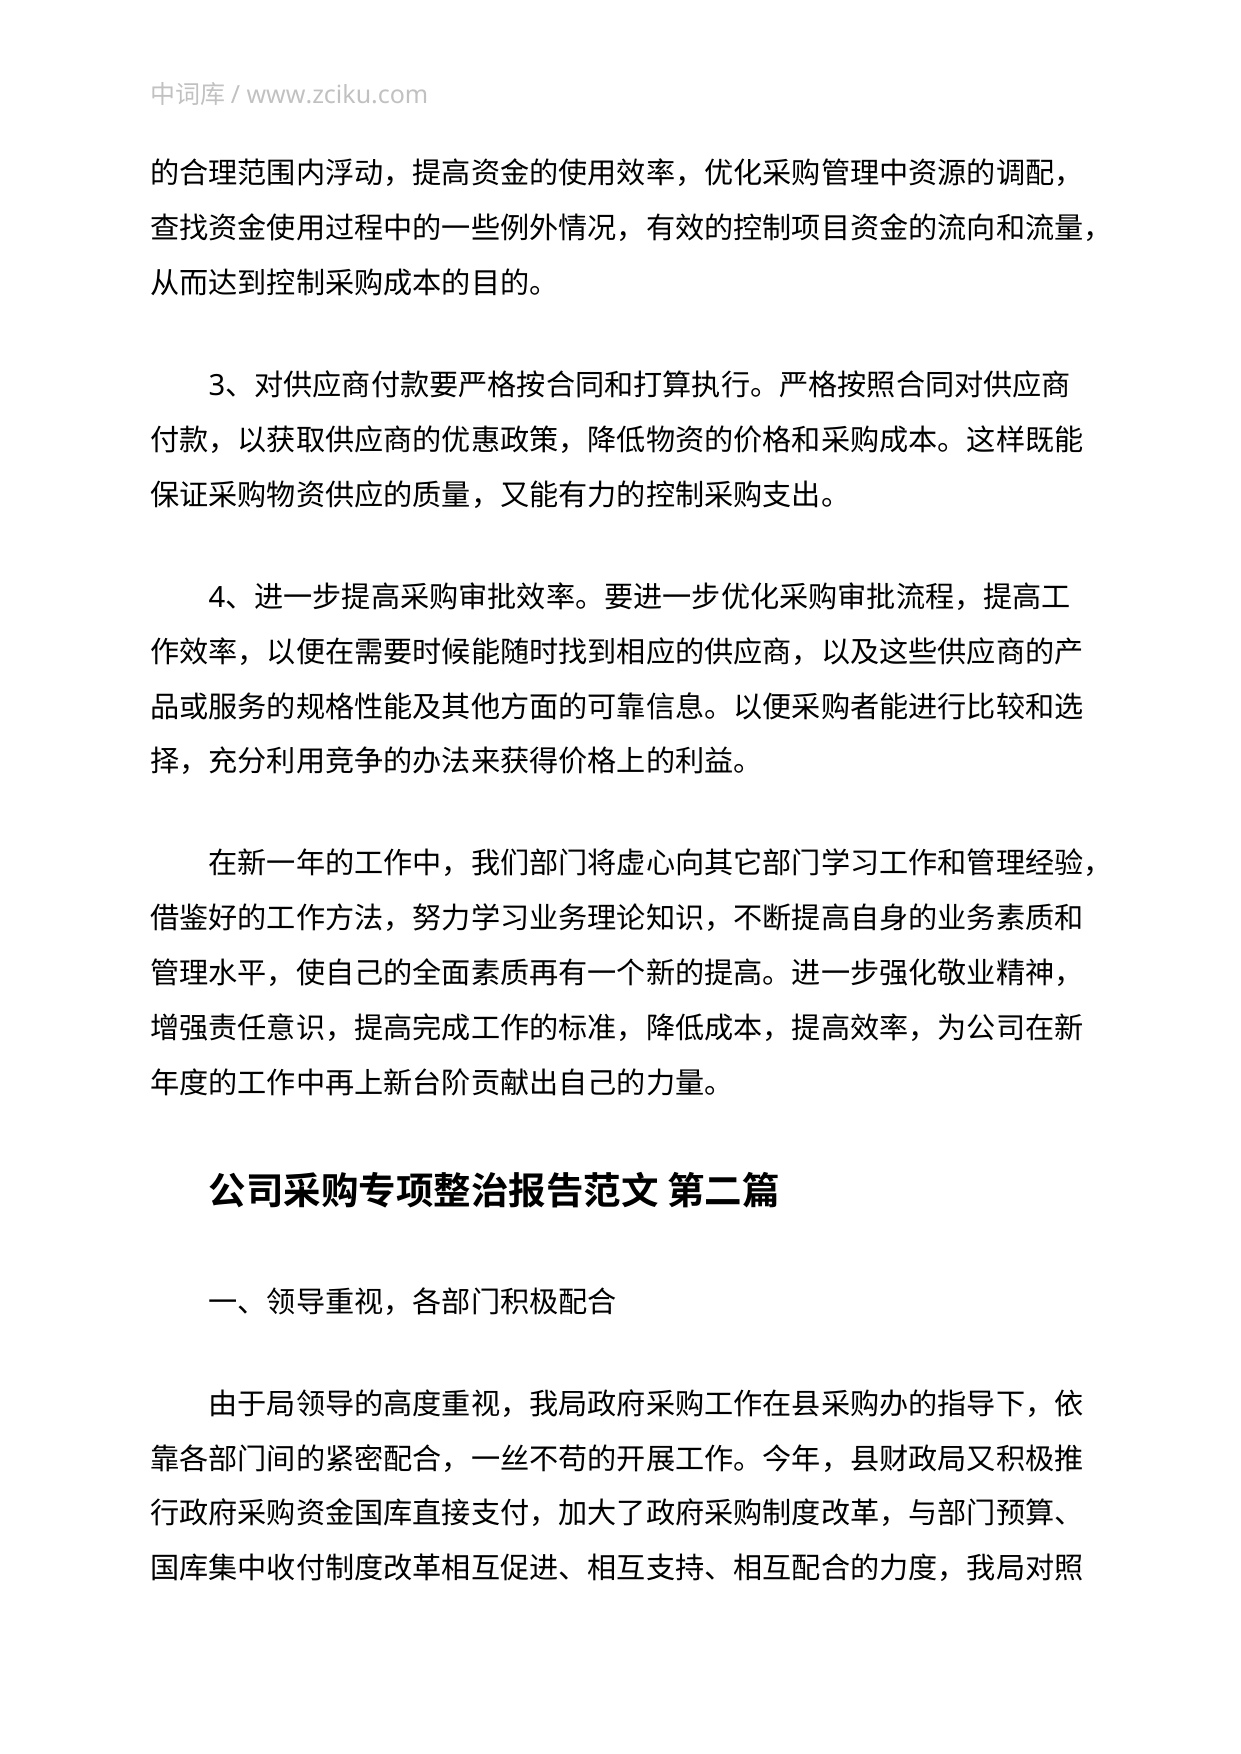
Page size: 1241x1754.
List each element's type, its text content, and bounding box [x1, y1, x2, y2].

text 在新一年的工作中，我们部门将虚心向其它部门学习工作和管理经验，借鉴好的工作方法，努力学习业务理论知识，不断提高自身的业务素质和管理水平，使自己的全面素质再有一个新的提高。进一步强化敬业精神，增强责任意识，提高完成工作的标准，降低成本，提高效率，为公司在新年度的工作中再上新台阶贡献出自己的力量。 [150, 840, 1090, 1102]
text 一、领导重视，各部门积极配合 [150, 1278, 1090, 1321]
text 4、进一步提高采购审批效率。要进一步优化采购审批流程，提高工作效率，以便在需要时候能随时找到相应的供应商，以及这些供应商的产品或服务的规格性能及其他方面的可靠信息。以便采购者能进行比较和选择，充分利用竞争的办法来获得价格上的利益。 [150, 573, 1090, 780]
text 公司采购专项整治报告范文 第二篇 [150, 1161, 1090, 1215]
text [150, 150, 1090, 302]
text 3、对供应商付款要严格按合同和打算执行。严格按照合同对供应商付款，以获取供应商的优惠政策，降低物资的价格和采购成本。这样既能保证采购物资供应的质量，又能有力的控制采购支出。 [150, 362, 1090, 514]
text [150, 1380, 1090, 1587]
